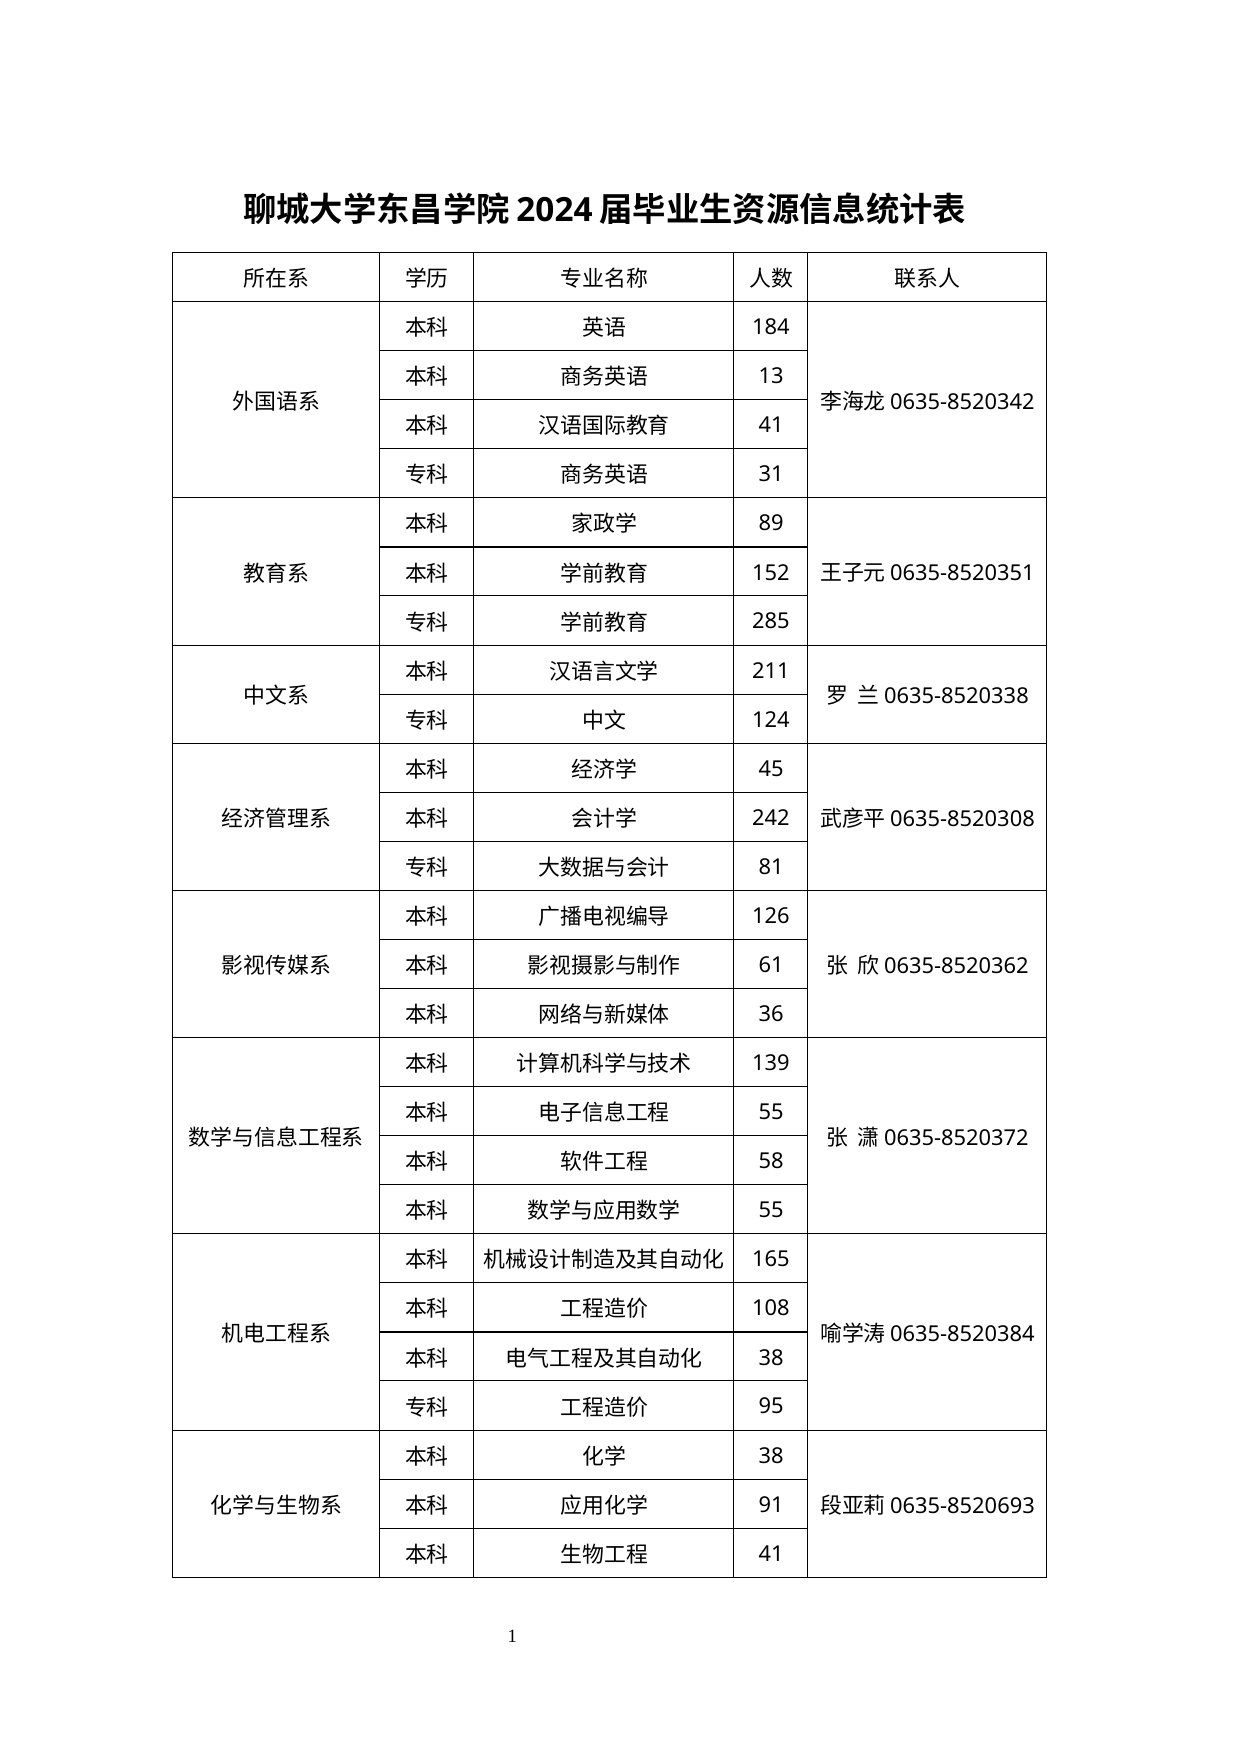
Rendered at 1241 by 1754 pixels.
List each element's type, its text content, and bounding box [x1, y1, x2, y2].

table_cell 专科 [380, 842, 473, 890]
table_cell 36 [734, 989, 807, 1037]
table_cell 本科 [380, 989, 473, 1037]
table_cell 61 [734, 940, 807, 988]
table_cell 生物工程 [474, 1529, 733, 1577]
table_cell 广播电视编导 [474, 891, 733, 939]
table_cell 所在系 [173, 253, 379, 301]
table_cell 91 [734, 1480, 807, 1528]
table_cell 本科 [380, 548, 473, 595]
table_cell 81 [734, 842, 807, 890]
table_cell 中文系 [173, 646, 379, 743]
table_cell 108 [734, 1283, 807, 1331]
table_cell 165 [734, 1234, 807, 1282]
table_cell 本科 [380, 940, 473, 988]
table_cell 人数 [734, 253, 807, 301]
table_cell 38 [734, 1431, 807, 1478]
table_cell 数学与信息工程系 [173, 1038, 379, 1233]
table_cell 本科 [380, 1333, 473, 1380]
table_cell 化学 [474, 1431, 733, 1478]
table_cell 工程造价 [474, 1283, 733, 1331]
table_cell 应用化学 [474, 1480, 733, 1528]
table_cell 55 [734, 1087, 807, 1135]
table_cell 41 [734, 1529, 807, 1577]
table_cell 89 [734, 498, 807, 546]
table_cell 汉语言文学 [474, 646, 733, 693]
table_cell 王子元0635-8520351 [808, 498, 1046, 644]
table_cell 专科 [380, 1381, 473, 1429]
table_cell 本科 [380, 1431, 473, 1478]
table_cell 本科 [380, 1529, 473, 1577]
table_cell 本科 [380, 1234, 473, 1282]
table_cell 本科 [380, 646, 473, 693]
table_cell 化学与生物系 [173, 1431, 379, 1577]
table_cell 95 [734, 1381, 807, 1429]
table_cell 段亚莉0635-8520693 [808, 1431, 1046, 1577]
table_cell 电子信息工程 [474, 1087, 733, 1135]
table_cell 专科 [380, 695, 473, 743]
table_cell 专科 [380, 596, 473, 644]
table_header 聊城大学东昌学院2024届毕业生资源信息统计表 [173, 162, 1047, 252]
table_cell 工程造价 [474, 1381, 733, 1429]
table_cell 机械设计制造及其自动化 [474, 1234, 733, 1282]
table_cell 本科 [380, 302, 473, 350]
table_cell 英语 [474, 302, 733, 350]
table_cell 计算机科学与技术 [474, 1038, 733, 1086]
table_cell 184 [734, 302, 807, 350]
table_cell 58 [734, 1136, 807, 1184]
table_cell 影视摄影与制作 [474, 940, 733, 988]
table_cell 罗 兰0635-8520338 [808, 646, 1046, 743]
table_cell 242 [734, 793, 807, 841]
table_cell 武彦平0635-8520308 [808, 744, 1046, 890]
table_cell 124 [734, 695, 807, 743]
table_cell 电气工程及其自动化 [474, 1333, 733, 1380]
table_cell 本科 [380, 891, 473, 939]
table_cell 喻学涛0635-8520384 [808, 1234, 1046, 1429]
table_cell 教育系 [173, 498, 379, 644]
table_cell 本科 [380, 498, 473, 546]
table_cell 专科 [380, 449, 473, 497]
table_cell 软件工程 [474, 1136, 733, 1184]
table_cell 会计学 [474, 793, 733, 841]
table_cell 126 [734, 891, 807, 939]
table_cell 家政学 [474, 498, 733, 546]
table_cell 本科 [380, 1283, 473, 1331]
table_cell 学前教育 [474, 596, 733, 644]
table_cell 41 [734, 400, 807, 448]
table_cell 本科 [380, 400, 473, 448]
table_cell 网络与新媒体 [474, 989, 733, 1037]
table_cell 285 [734, 596, 807, 644]
table_cell 211 [734, 646, 807, 693]
table_cell 联系人 [808, 253, 1046, 301]
table_cell 本科 [380, 351, 473, 399]
table_cell 本科 [380, 1038, 473, 1086]
table_cell 学历 [380, 253, 473, 301]
table_cell 本科 [380, 1087, 473, 1135]
table_cell 本科 [380, 744, 473, 792]
table_cell 本科 [380, 1136, 473, 1184]
table_cell 张 潇0635-8520372 [808, 1038, 1046, 1233]
table_cell 学前教育 [474, 548, 733, 595]
table_cell 外国语系 [173, 302, 379, 497]
table_cell 机电工程系 [173, 1234, 379, 1429]
table_cell 大数据与会计 [474, 842, 733, 890]
table_cell 本科 [380, 793, 473, 841]
table_cell 经济学 [474, 744, 733, 792]
table_cell 本科 [380, 1185, 473, 1233]
table_cell 139 [734, 1038, 807, 1086]
table_cell 张 欣0635-8520362 [808, 891, 1046, 1037]
table_cell 38 [734, 1333, 807, 1380]
table_cell 李海龙0635-8520342 [808, 302, 1046, 497]
table_cell 汉语国际教育 [474, 400, 733, 448]
table_cell 55 [734, 1185, 807, 1233]
table_cell 13 [734, 351, 807, 399]
table_cell 数学与应用数学 [474, 1185, 733, 1233]
table_cell 经济管理系 [173, 744, 379, 890]
table_cell 中文 [474, 695, 733, 743]
table_cell 31 [734, 449, 807, 497]
table_cell 本科 [380, 1480, 473, 1528]
table_cell 商务英语 [474, 449, 733, 497]
table_cell 商务英语 [474, 351, 733, 399]
table_cell 152 [734, 548, 807, 595]
table_cell 45 [734, 744, 807, 792]
table_cell 专业名称 [474, 253, 733, 301]
table_cell 影视传媒系 [173, 891, 379, 1037]
